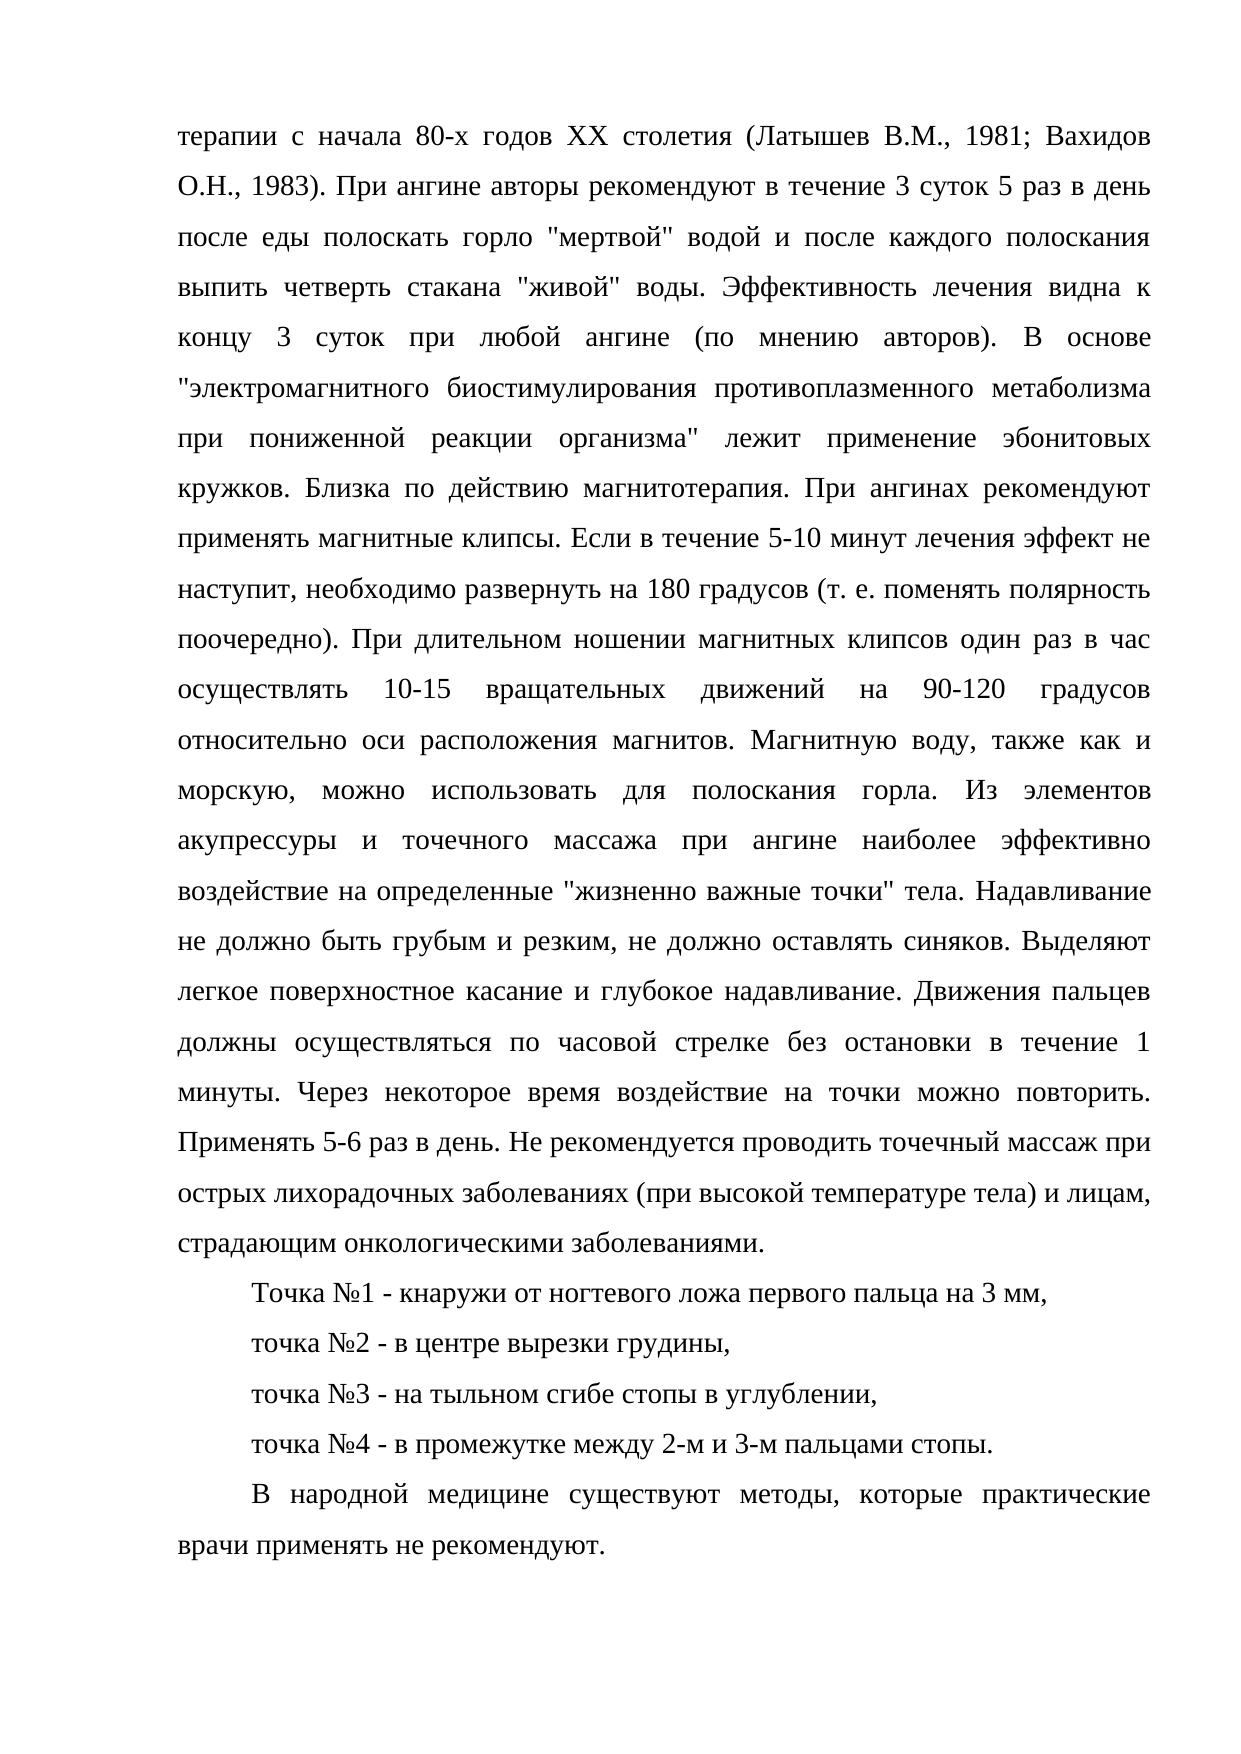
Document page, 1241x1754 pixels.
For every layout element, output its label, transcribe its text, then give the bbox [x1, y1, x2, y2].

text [177, 118, 1152, 1258]
text точка №3 - на тыльном сгибе стопы в углублении, [177, 1376, 1152, 1409]
text Точка №1 - кнаружи от ногтевого ложа первого пальца на 3 мм, [177, 1275, 1152, 1309]
text В народной медицине существуют методы, которые практические врачи применять не рекомендуют. [177, 1477, 1152, 1560]
text точка №4 - в промежутке между 2-м и 3-м пальцами стопы. [177, 1426, 1152, 1460]
text точка №2 - в центре вырезки грудины, [177, 1326, 1152, 1359]
